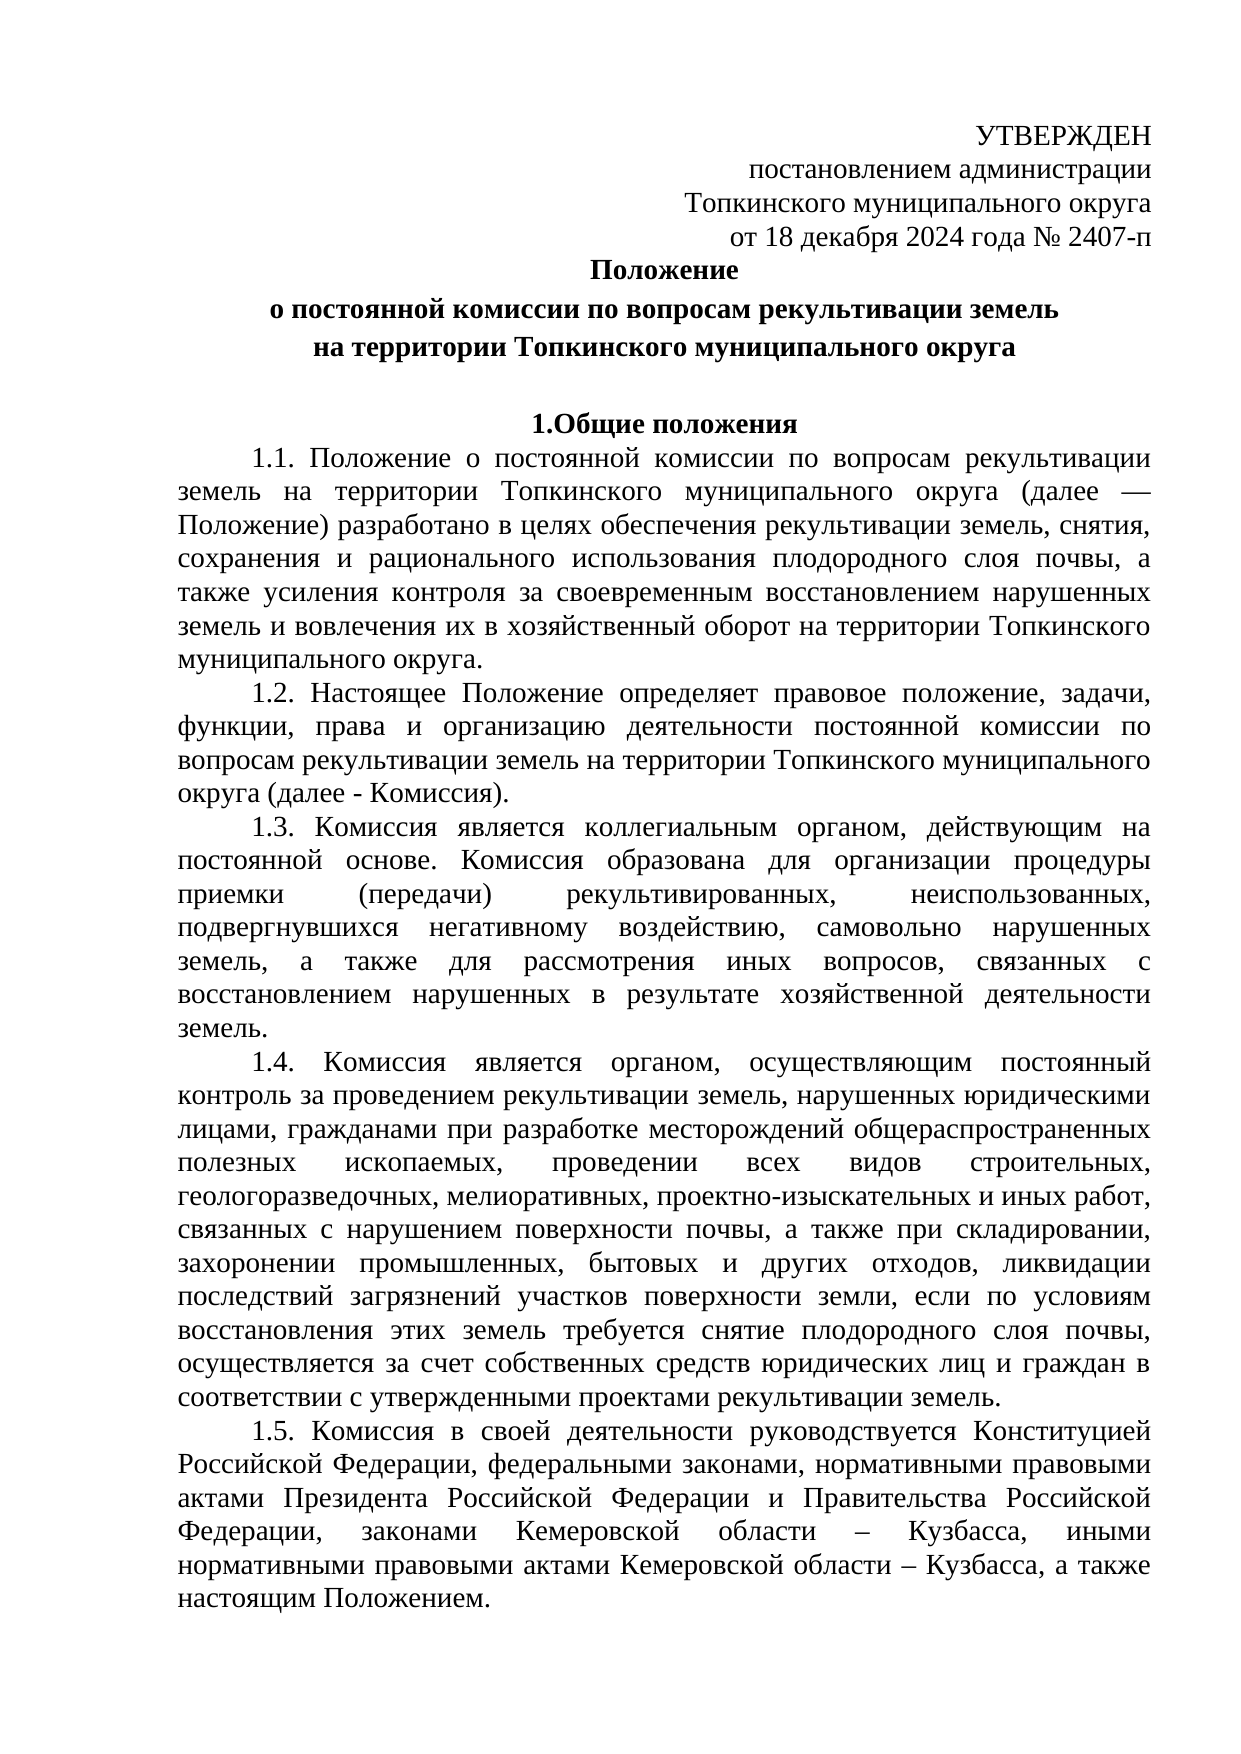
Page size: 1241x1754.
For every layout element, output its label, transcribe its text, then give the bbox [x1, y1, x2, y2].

text 1.Общие положения [177, 406, 1152, 440]
text 1.4. Комиссия является органом, осуществляющим постоянный контроль за проведением рекультивации земель, нарушенных юридическими лицами, гражданами при разработке месторождений общераспространенных полезных ископаемых, проведении всех видов строительных, геологоразведочных, мелиоративных, проектно-изыскательных и иных работ, связанных с нарушением поверхности почвы, а также при складировании, захоронении промышленных, бытовых и других отходов, ликвидации последствий загрязнений участков поверхности земли, если по условиям восстановления этих земель требуется снятие плодородного слоя почвы, осуществляется за счет собственных средств юридических лиц и граждан в соответствии с утвержденными проектами рекультивации земель. [177, 1044, 1152, 1413]
text Топкинского муниципального округа [177, 185, 1152, 219]
text 1.2. Настоящее Положение определяет правовое положение, задачи, функции, права и организацию деятельности постоянной комиссии по вопросам рекультивации земель на территории Топкинского муниципального округа (далее - Комиссия). [177, 675, 1152, 809]
text о постоянной комиссии по вопросам рекультивации земель [177, 291, 1152, 324]
text 1.3. Комиссия является коллегиальным органом, действующим на постоянной основе. Комиссия образована для организации процедуры приемки (передачи) рекультивированных, неиспользованных, подвергнувшихся негативному воздействию, самовольно нарушенных земель, а также для рассмотрения иных вопросов, связанных с восстановлением нарушенных в результате хозяйственной деятельности земель. [177, 809, 1152, 1044]
text 1.5. Комиссия в своей деятельности руководствуется Конституцией Российской Федерации, федеральными законами, нормативными правовыми актами Президента Российской Федерации и Правительства Российской Федерации, законами Кемеровской области – Кузбасса, иными нормативными правовыми актами Кемеровской области – Кузбасса, а также настоящим Положением. [177, 1413, 1152, 1614]
text УТВЕРЖДЕН [177, 118, 1152, 152]
text 1.1. Положение о постоянной комиссии по вопросам рекультивации земель на территории Топкинского муниципального округа (далее — Положение) разработано в целях обеспечения рекультивации земель, снятия, сохранения и рационального использования плодородного слоя почвы, а также усиления контроля за своевременным восстановлением нарушенных земель и вовлечения их в хозяйственный оборот на территории Топкинского муниципального округа. [177, 440, 1152, 675]
text от 18 декабря 2024 года № 2407-п [177, 219, 1152, 252]
text постановлением администрации [177, 152, 1152, 185]
text на территории Топкинского муниципального округа [177, 329, 1152, 363]
text Положение [177, 252, 1152, 286]
